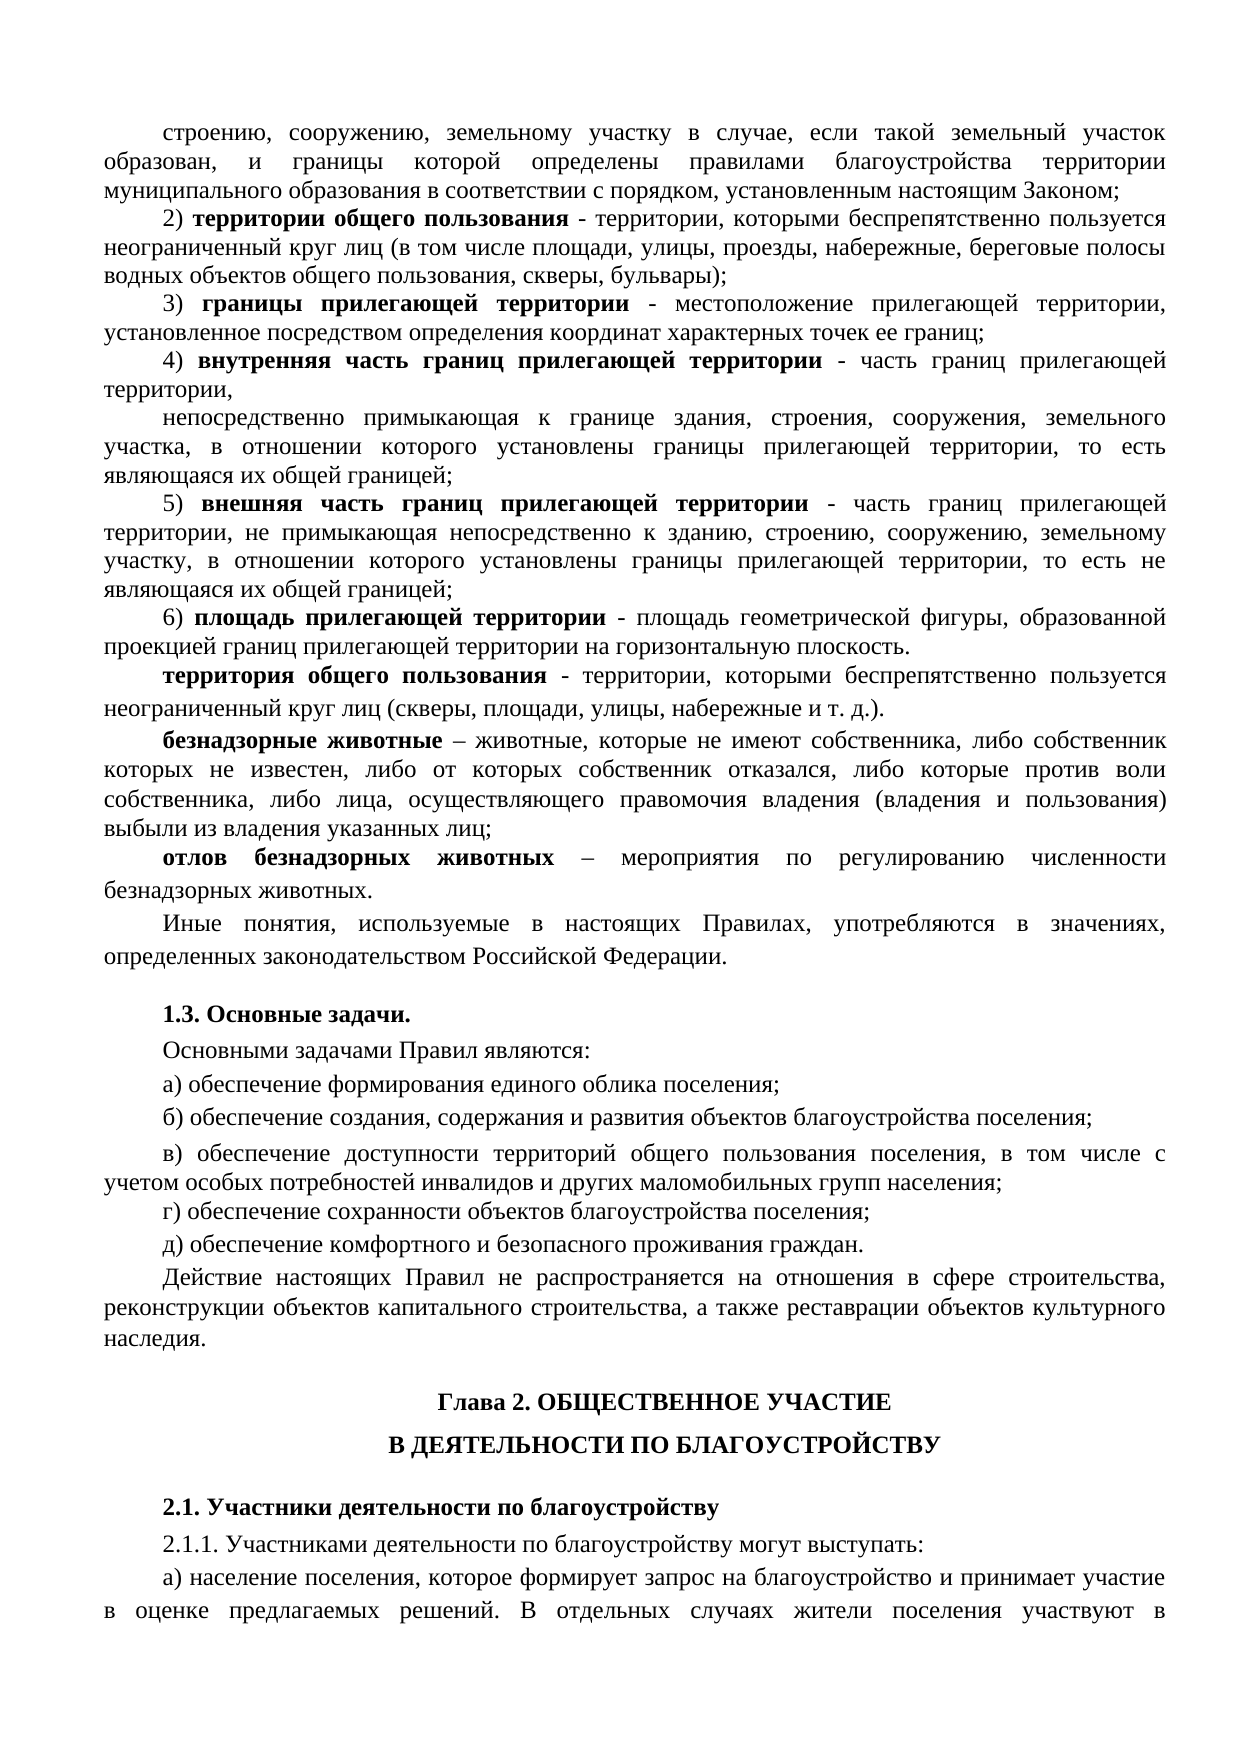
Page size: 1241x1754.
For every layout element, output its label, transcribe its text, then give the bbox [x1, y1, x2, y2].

text территория общего пользования - территории, которыми беспрепятственно пользуется неограниченный круг лиц (скверы, площади, улицы, набережные и т. д.). [103, 660, 1167, 722]
text 6) площадь прилегающей территории - площадь геометрической фигуры, образованной проекцией границ прилегающей территории на горизонтальную плоскость. [103, 603, 1167, 660]
text в) обеспечение доступности территорий общего пользования поселения, в том числе с учетом особых потребностей инвалидов и других маломобильных групп населения; [103, 1139, 1167, 1196]
text Действие настоящих Правил не распространяется на отношения в сфере строительства, реконструкции объектов капитального строительства, а также реставрации объектов культурного наследия. [103, 1262, 1167, 1351]
text 1.3. Основные задачи. [103, 999, 1167, 1028]
text Иные понятия, используемые в настоящих Правилах, употребляются в значениях, определенных законодательством Российской Федерации. [103, 908, 1167, 970]
text б) обеспечение создания, содержания и развития объектов благоустройства поселения; [103, 1102, 1167, 1130]
text а) обеспечение формирования единого облика поселения; [103, 1069, 1167, 1097]
text Основными задачами Правил являются: [103, 1036, 1167, 1064]
text Глава 2. ОБЩЕСТВЕННОЕ УЧАСТИЕ [103, 1387, 1167, 1416]
text 5) внешняя часть границ прилегающей территории - часть границ прилегающей территории, не примыкающая непосредственно к зданию, строению, сооружению, земельному участку, в отношении которого установлены границы прилегающей территории, то есть не являющаяся их общей границей; [103, 489, 1167, 603]
text непосредственно примыкающая к границе здания, строения, сооружения, земельного участка, в отношении которого установлены границы прилегающей территории, то есть являющаяся их общей границей; [103, 403, 1167, 489]
text 2.1.1. Участниками деятельности по благоустройству могут выступать: [103, 1529, 1167, 1558]
text строению, сооружению, земельному участку в случае, если такой земельный участок образован, и границы которой определены правилами благоустройства территории муниципального образования в соответствии с порядком, установленным настоящим Законом; [103, 118, 1167, 204]
text 2.1. Участники деятельности по благоустройству [103, 1492, 1167, 1521]
text безнадзорные животные – животные, которые не имеют собственника, либо собственник которых не известен, либо от которых собственник отказался, либо которые против воли собственника, либо лица, осуществляющего правомочия владения (владения и пользования) выбыли из владения указанных лиц; [103, 726, 1167, 842]
text В ДЕЯТЕЛЬНОСТИ ПО БЛАГОУСТРОЙСТВУ [103, 1430, 1167, 1459]
text г) обеспечение сохранности объектов благоустройства поселения; [103, 1196, 1167, 1224]
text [103, 1562, 1167, 1624]
text д) обеспечение комфортного и безопасного проживания граждан. [103, 1229, 1167, 1257]
text 2) территории общего пользования - территории, которыми беспрепятственно пользуется неограниченный круг лиц (в том числе площади, улицы, проезды, набережные, береговые полосы водных объектов общего пользования, скверы, бульвары); [103, 204, 1167, 289]
text отлов безнадзорных животных – мероприятия по регулированию численности безнадзорных животных. [103, 842, 1167, 904]
text 4) внутренняя часть границ прилегающей территории - часть границ прилегающей территории, [103, 346, 1167, 403]
text 3) границы прилегающей территории - местоположение прилегающей территории, установленное посредством определения координат характерных точек ее границ; [103, 289, 1167, 346]
